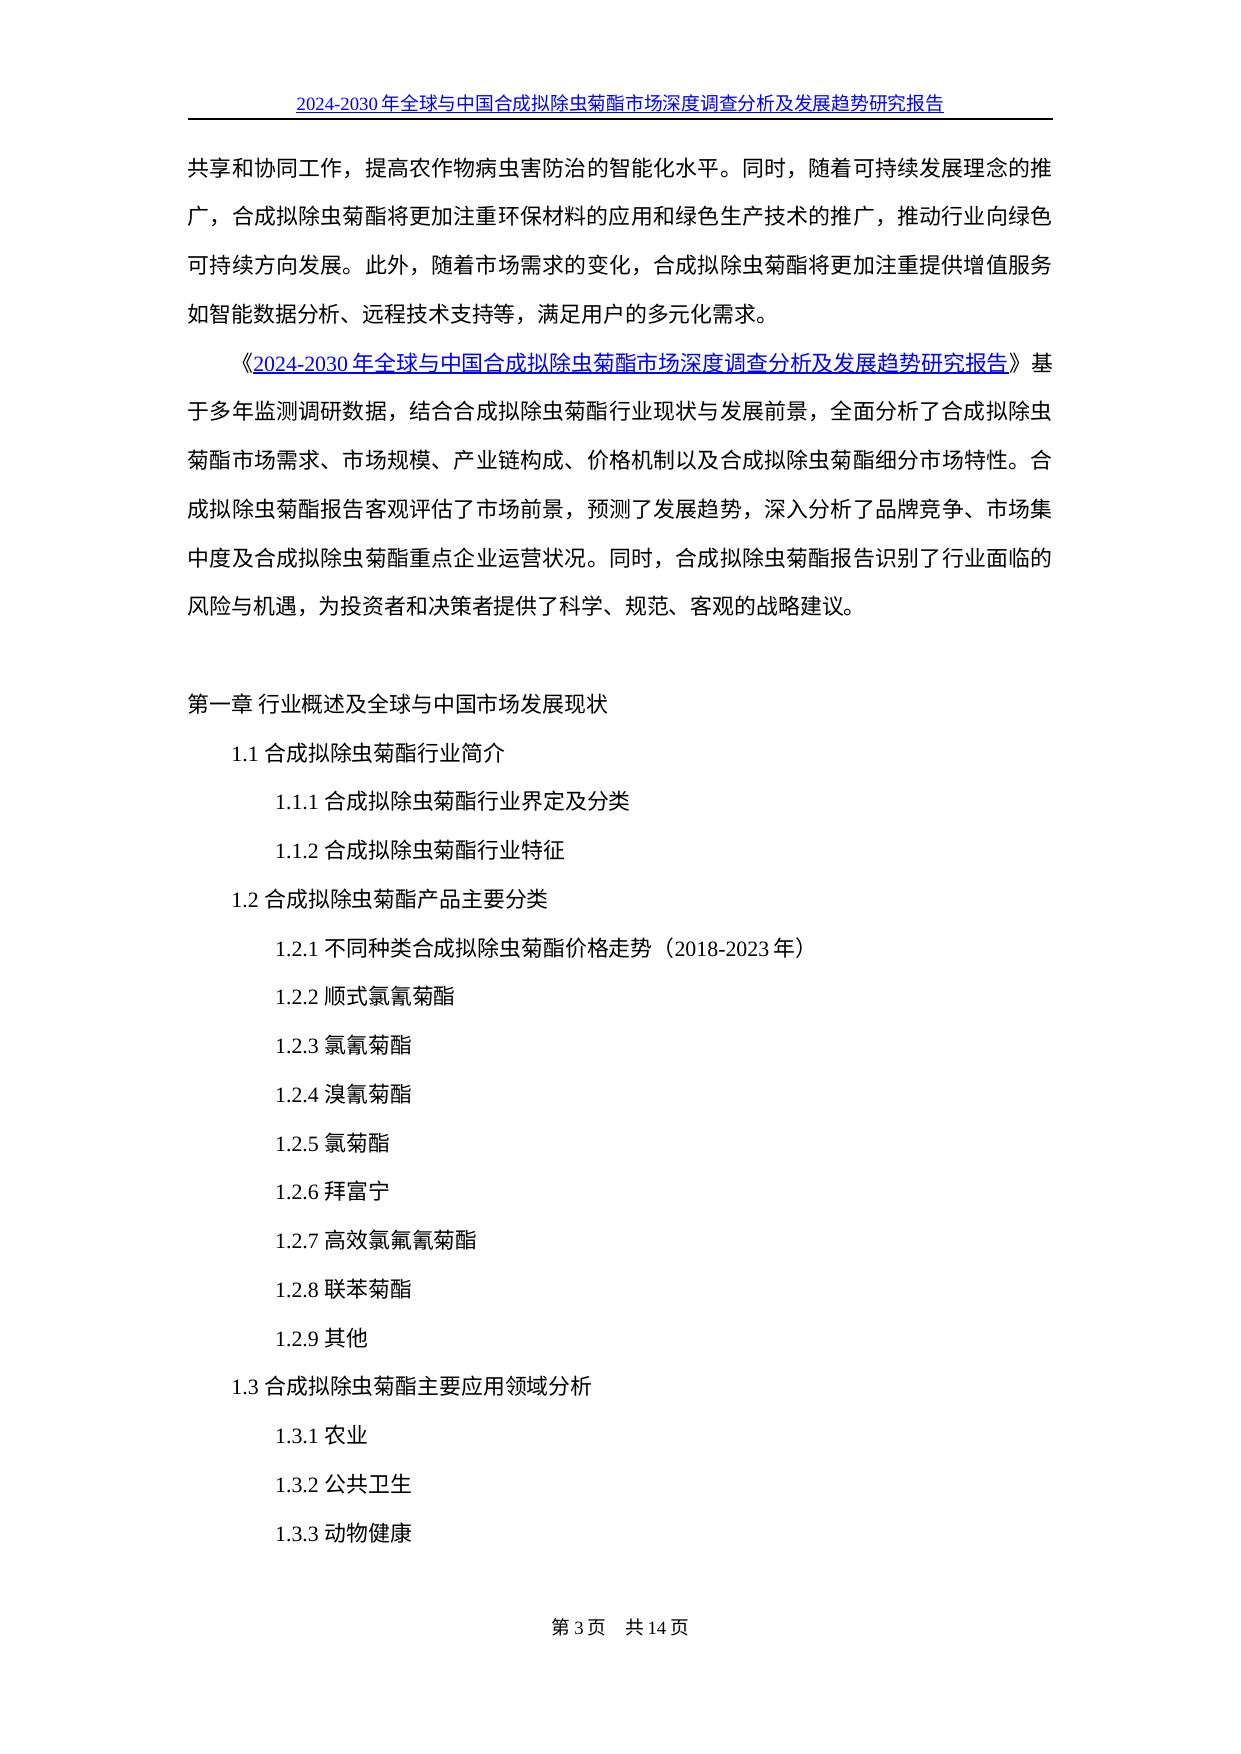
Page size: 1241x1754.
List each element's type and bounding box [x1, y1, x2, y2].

text [187, 150, 1053, 1548]
